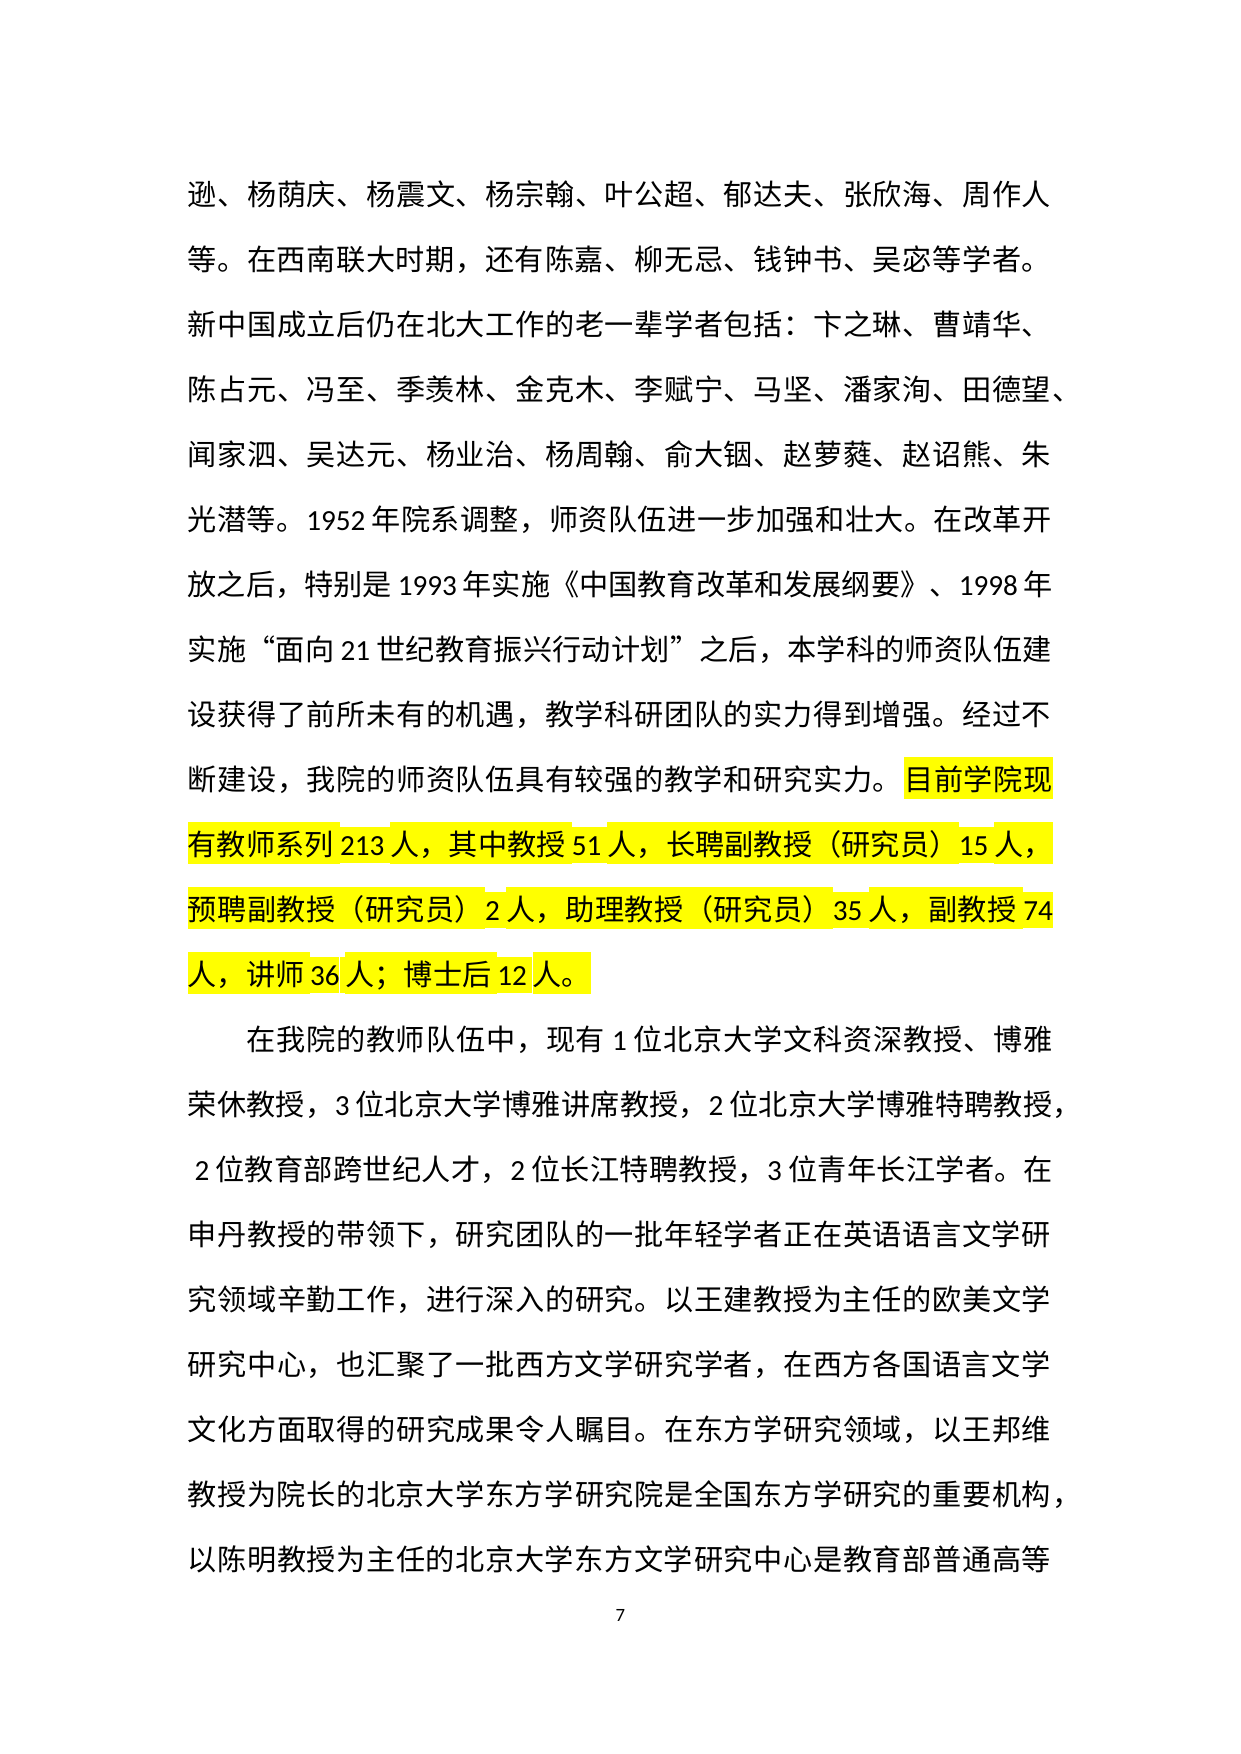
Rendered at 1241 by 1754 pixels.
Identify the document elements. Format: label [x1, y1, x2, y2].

text [187, 1005, 1053, 1590]
text [187, 160, 1053, 1005]
